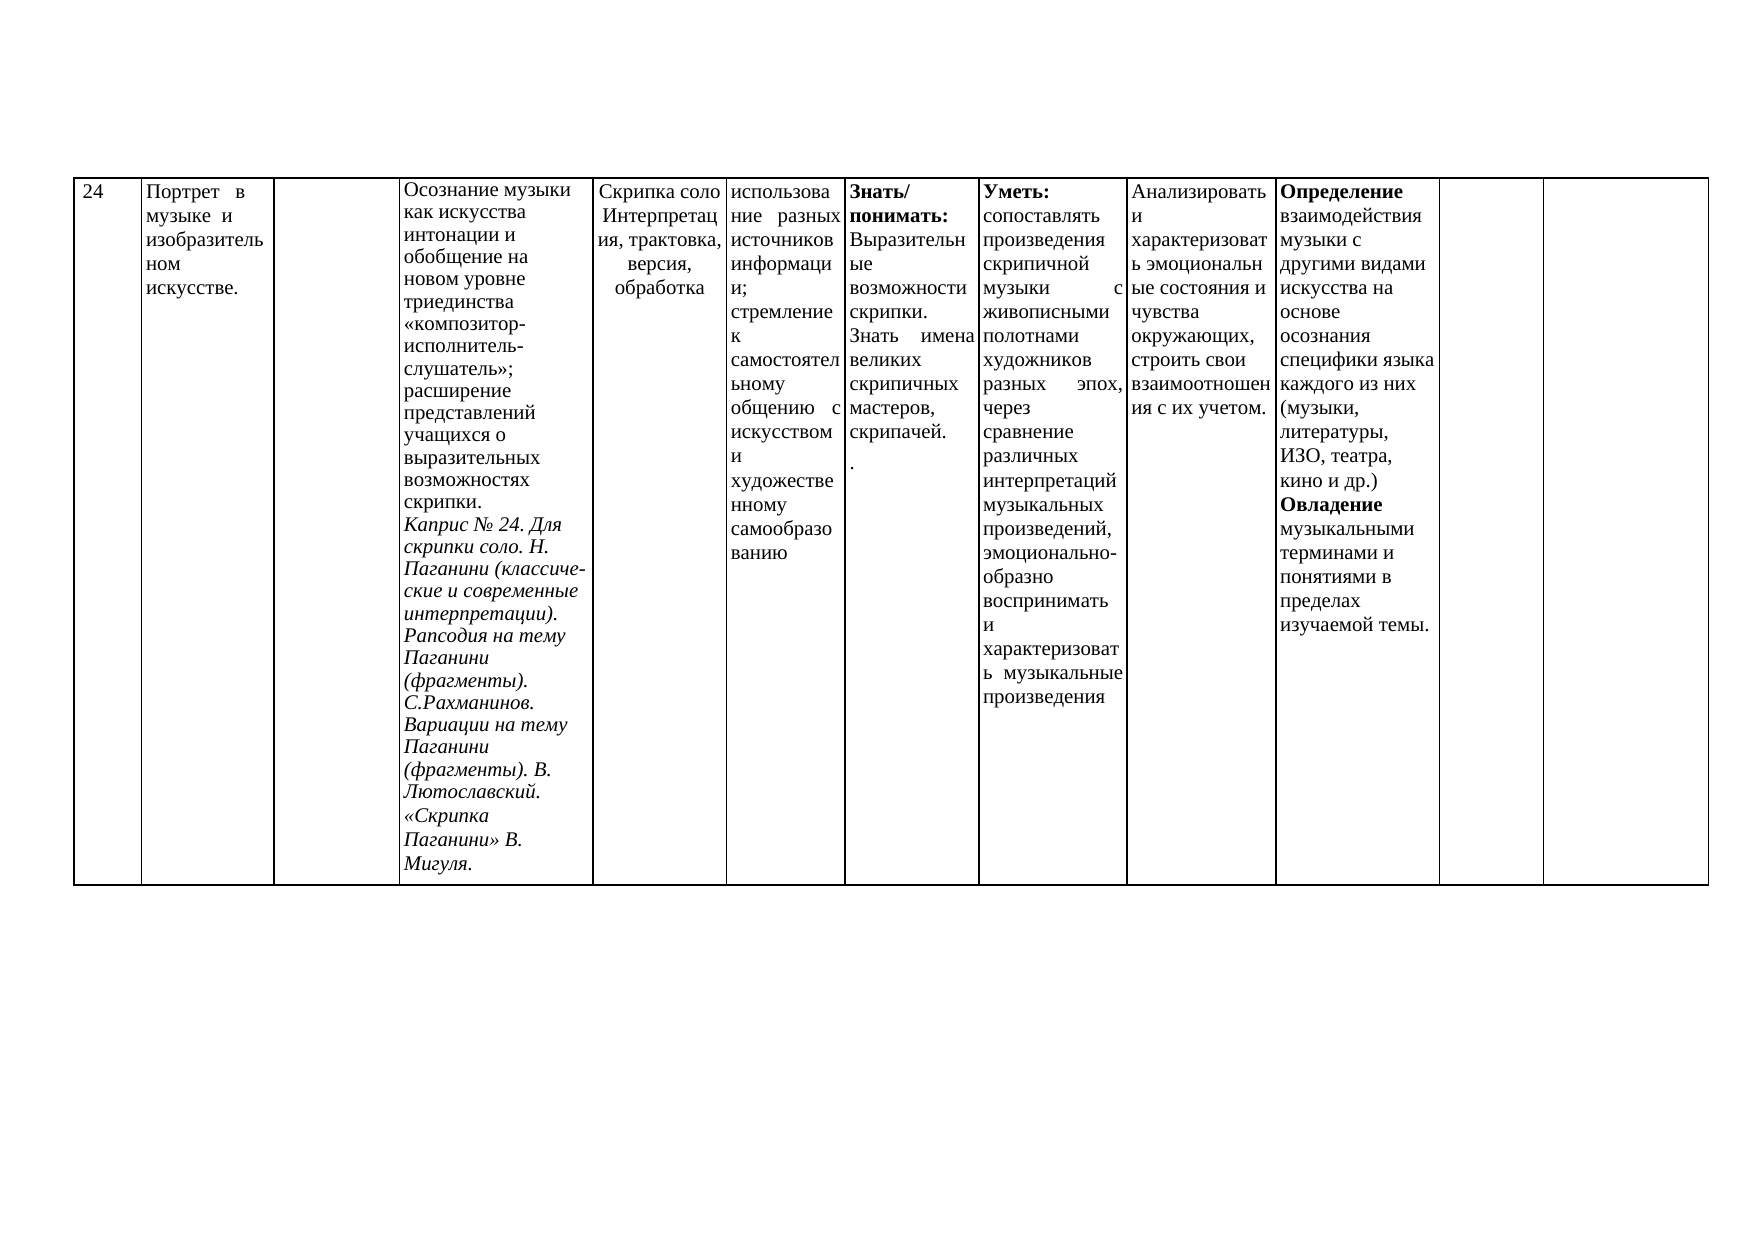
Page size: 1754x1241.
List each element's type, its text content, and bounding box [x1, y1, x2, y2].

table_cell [1128, 179, 1275, 884]
table_cell Знать/понимать: Выразительные возможности скрипки. Знать имена великих скрипичных мастеров, скрипачей. . [846, 179, 978, 884]
table_cell Скрипка соло Интерпретация, трактовка, версия, обработка [594, 179, 726, 884]
table_cell Осознание музыки как искусства интонации и обобщение на новом уровне триединства «композитор-исполнитель-слушатель»; расширение представлений учащихся о выразительных возможностях скрипки. Каприс № 24. Для скрипки соло. Н. Паганини (классические и современные интерпретации). Рапсодия на тему Паганини (фрагменты). С.Рахманинов. Вариации на тему Паганини (фрагменты). В. Лютославский. «Скрипка Паганини» В. Мигуля. [400, 179, 592, 884]
table_cell [1544, 179, 1708, 884]
table_cell Определение взаимодействия музыки с другими видами искусства на основе осознания специфики языка каждого из них (музыки, литературы, ИЗО, театра, кино и др.) Овладение музыкальными терминами и понятиями в пределах изучаемой темы. [1277, 179, 1439, 884]
table_cell [1440, 179, 1543, 884]
table_cell использование разных источников информации; стремление к самостоятельному общению с искусством и художественному самообразованию [727, 179, 844, 884]
table_cell 24 [75, 179, 141, 884]
table_cell Уметь: сопоставлять произведения скрипичной музыки с живописными полотнами художников разных эпох, через сравнение различных интерпретаций музыкальных произведений, эмоционально-образно воспринимать и характеризовать музыкальные произведения [980, 179, 1126, 884]
table_cell Портрет в музыке и изобразительном искусстве. [142, 179, 273, 884]
table_cell [275, 179, 399, 884]
